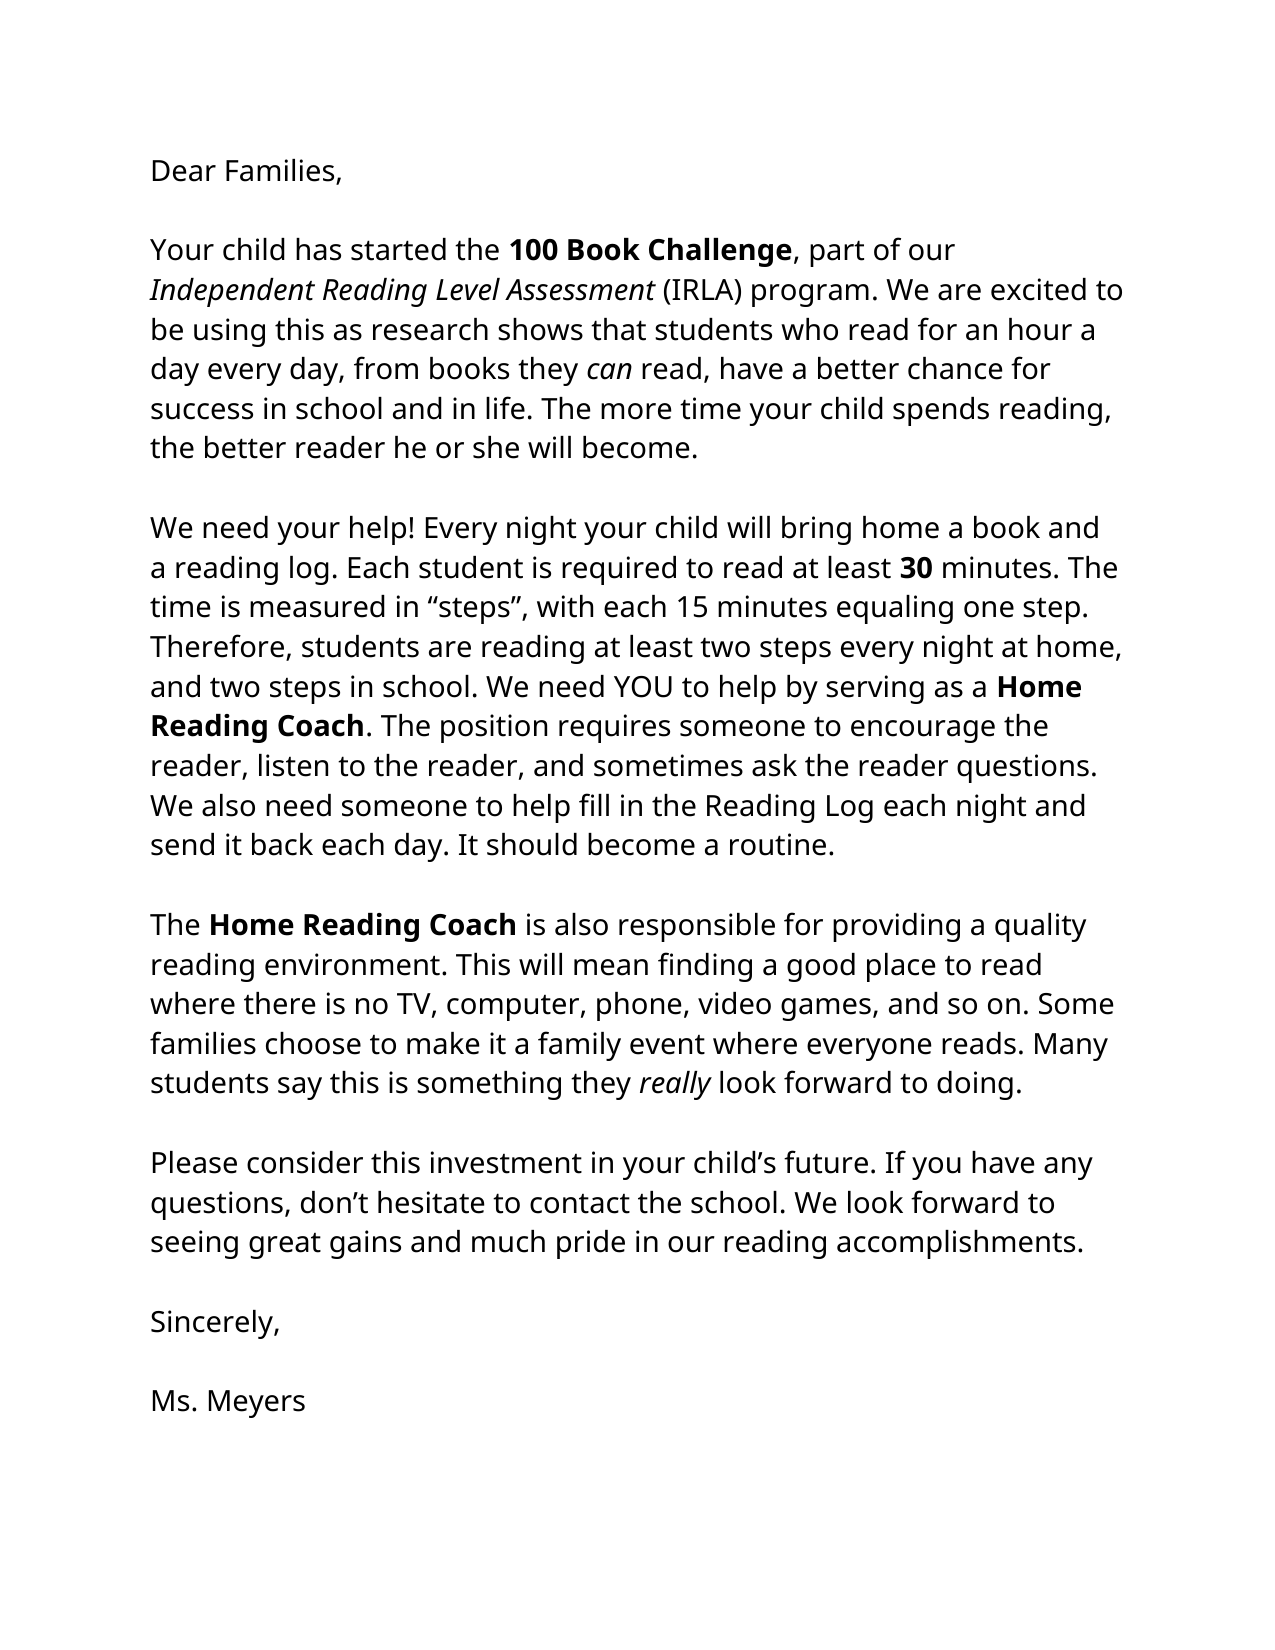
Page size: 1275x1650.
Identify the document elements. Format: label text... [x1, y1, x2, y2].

text Please consider this investment in your child’s future. If you have any questions, don’t hesitate to contact the school. We look forward to seeing great gains and much pride in our reading accomplishments. [150, 1142, 1125, 1261]
text Dear Families, [150, 150, 1125, 190]
text The Home Reading Coach is also responsible for providing a quality reading environment. This will mean finding a good place to read where there is no TV, computer, phone, video games, and so on. Some families choose to make it a family event where everyone reads. Many students say this is something they really look forward to doing. [150, 904, 1125, 1102]
text Ms. Meyers [150, 1380, 1125, 1420]
text Your child has started the 100 Book Challenge, part of our Independent Reading Level Assessment (IRLA) program. We are excited to be using this as research shows that students who read for an hour a day every day, from books they can read, have a better chance for success in school and in life. The more time your child spends reading, the better reader he or she will become. [150, 229, 1125, 467]
text We need your help! Every night your child will bring home a book and a reading log. Each student is required to read at least 30 minutes. The time is measured in “steps”, with each 15 minutes equaling one step. Therefore, students are reading at least two steps every night at home, and two steps in school. We need YOU to help by serving as a Home Reading Coach. The position requires someone to encourage the reader, listen to the reader, and sometimes ask the reader questions. We also need someone to help fill in the Reading Log each night and send it back each day. It should become a routine. [150, 507, 1125, 864]
text Sincerely, [150, 1301, 1125, 1341]
